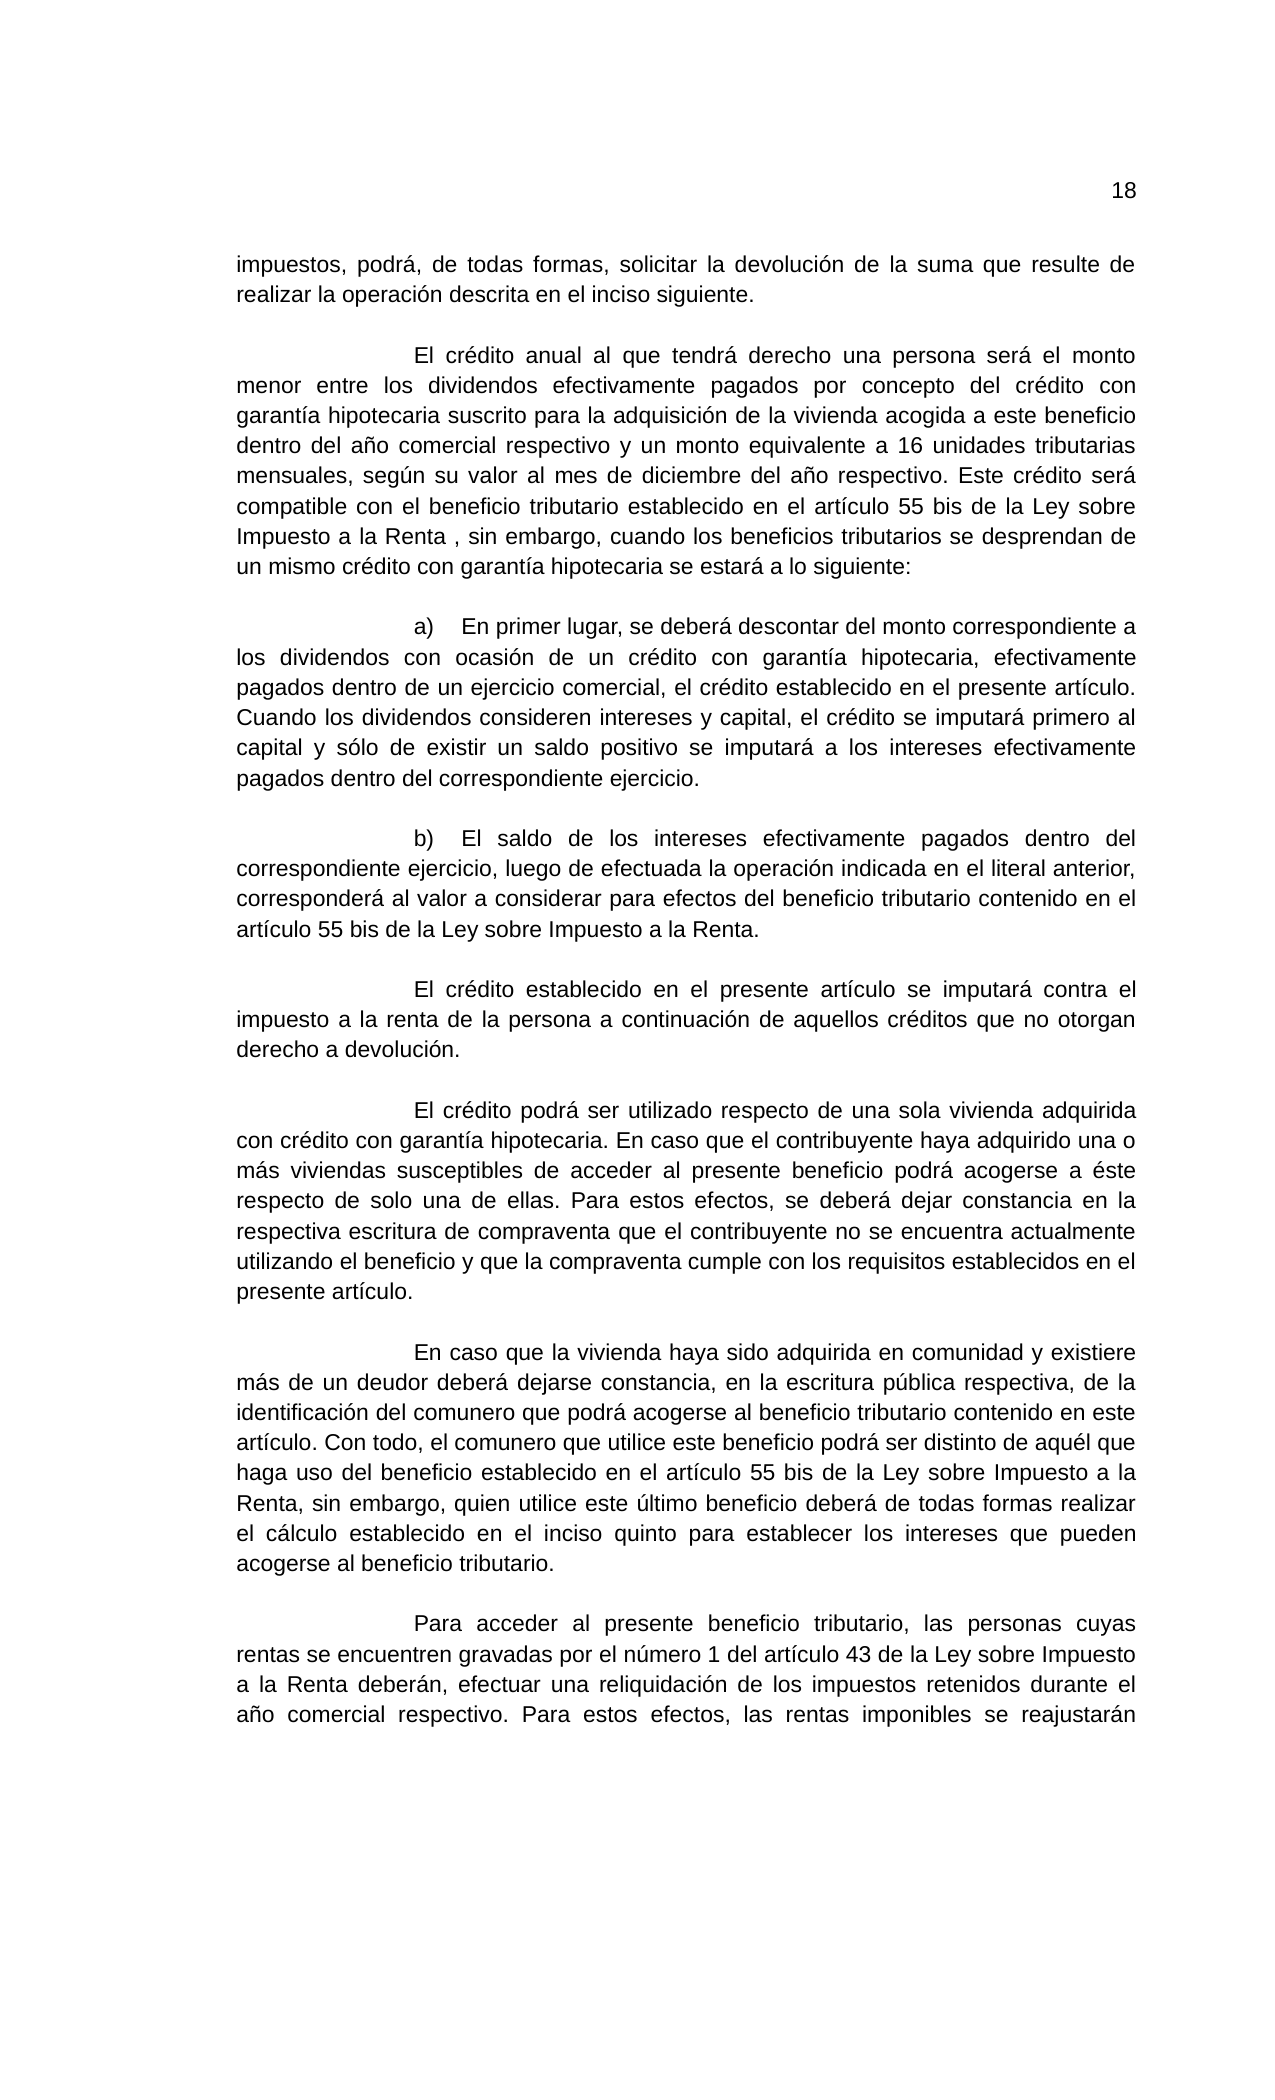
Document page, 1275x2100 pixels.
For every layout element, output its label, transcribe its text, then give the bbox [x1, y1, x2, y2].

text b) El saldo de los intereses efectivamente pagados dentro del correspondiente ejercicio, luego de efectuada la operación indicada en el literal anterior, corresponderá al valor a considerar para efectos del beneficio tributario contenido en el artículo 55 bis de la Ley sobre Impuesto a la Renta. [236, 825, 1137, 942]
text El crédito establecido en el presente artículo se imputará contra el impuesto a la renta de la persona a continuación de aquellos créditos que no otorgan derecho a devolución. [236, 976, 1137, 1063]
text En caso que la vivienda haya sido adquirida en comunidad y existiere más de un deudor deberá dejarse constancia, en la escritura pública respectiva, de la identificación del comunero que podrá acogerse al beneficio tributario contenido en este artículo. Con todo, el comunero que utilice este beneficio podrá ser distinto de aquél que haga uso del beneficio establecido en el artículo 55 bis de la Ley sobre Impuesto a la Renta, sin embargo, quien utilice este último beneficio deberá de todas formas realizar el cálculo establecido en el inciso quinto para establecer los intereses que pueden acogerse al beneficio tributario. [236, 1338, 1137, 1576]
text El crédito anual al que tendrá derecho una persona será el monto menor entre los dividendos efectivamente pagados por concepto del crédito con garantía hipotecaria suscrito para la adquisición de la vivienda acogida a este beneficio dentro del año comercial respectivo y un monto equivalente a 16 unidades tributarias mensuales, según su valor al mes de diciembre del año respectivo. Este crédito será compatible con el beneficio tributario establecido en el artículo 55 bis de la Ley sobre Impuesto a la Renta , sin embargo, cuando los beneficios tributarios se desprendan de un mismo crédito con garantía hipotecaria se estará a lo siguiente: [236, 342, 1137, 579]
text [236, 1610, 1137, 1727]
text a) En primer lugar, se deberá descontar del monto correspondiente a los dividendos con ocasión de un crédito con garantía hipotecaria, efectivamente pagados dentro de un ejercicio comercial, el crédito establecido en el presente artículo. Cuando los dividendos consideren intereses y capital, el crédito se imputará primero al capital y sólo de existir un saldo positivo se imputará a los intereses efectivamente pagados dentro del correspondiente ejercicio. [236, 613, 1137, 791]
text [236, 251, 1137, 308]
text El crédito podrá ser utilizado respecto de una sola vivienda adquirida con crédito con garantía hipotecaria. En caso que el contribuyente haya adquirido una o más viviendas susceptibles de acceder al presente beneficio podrá acogerse a éste respecto de solo una de ellas. Para estos efectos, se deberá dejar constancia en la respectiva escritura de compraventa que el contribuyente no se encuentra actualmente utilizando el beneficio y que la compraventa cumple con los requisitos establecidos en el presente artículo. [236, 1097, 1137, 1304]
